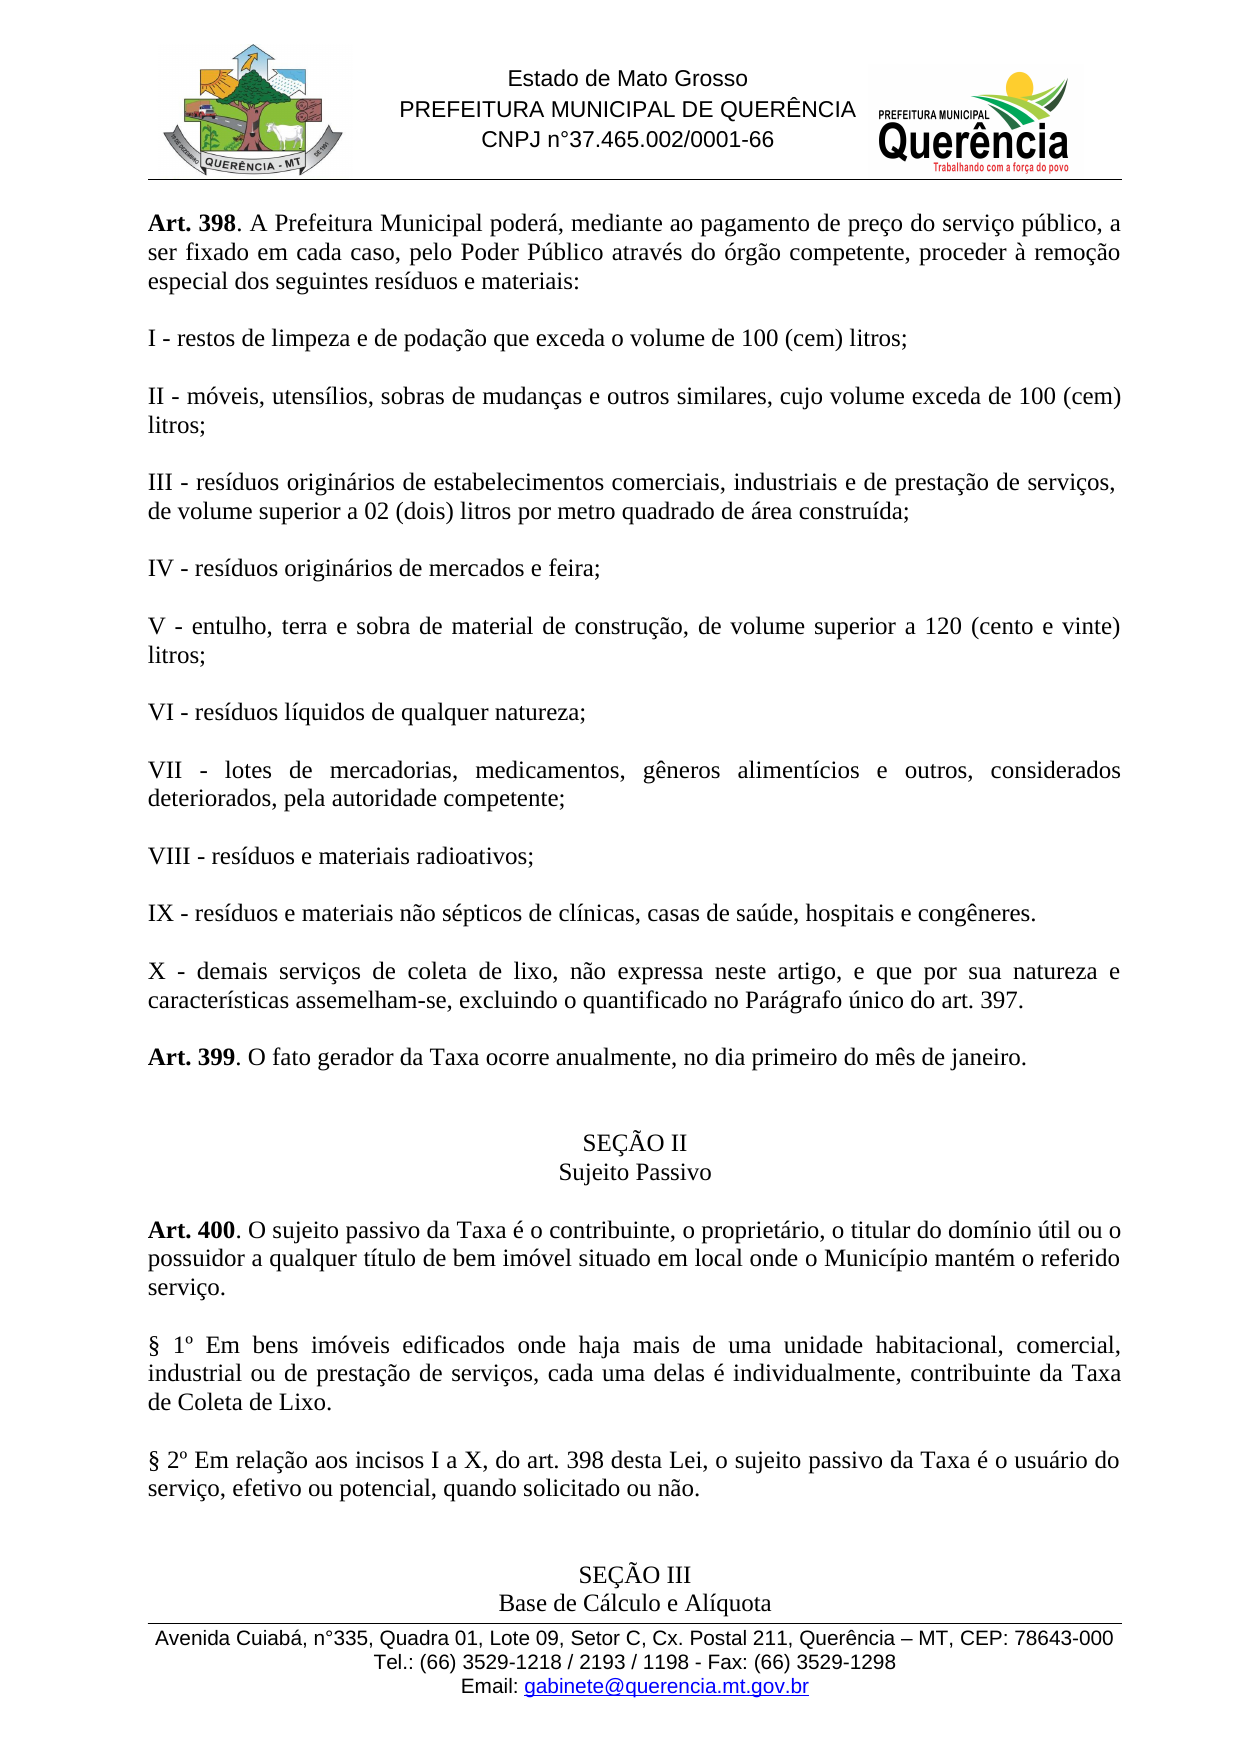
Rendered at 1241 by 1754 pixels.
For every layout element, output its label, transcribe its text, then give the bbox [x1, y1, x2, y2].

text Base de Cálculo e Alíquota [148, 1588, 1122, 1617]
text IV - resíduos originários de mercados e feira; [148, 553, 1122, 582]
text SEÇÃO III [148, 1560, 1122, 1588]
picture [867, 64, 1084, 179]
text Art. 399. O fato gerador da Taxa ocorre anualmente, no dia primeiro do mês de janeiro. [148, 1042, 1122, 1071]
text SEÇÃO II [148, 1128, 1122, 1157]
text IX - resíduos e materiais não sépticos de clínicas, casas de saúde, hospitais e congêneres. [148, 898, 1122, 927]
text Art. 400. O sujeito passivo da Taxa é o contribuinte, o proprietário, o titular do domínio útil ou o possuidor a qualquer título de bem imóvel situado em local onde o Município mantém o referido serviço. [148, 1215, 1122, 1301]
text § 1º Em bens imóveis edificados onde haja mais de uma unidade habitacional, comercial, industrial ou de prestação de serviços, cada uma delas é individualmente, contribuinte da Taxa de Coleta de Lixo. [148, 1330, 1122, 1416]
text VI - resíduos líquidos de qualquer natureza; [148, 697, 1122, 726]
text X - demais serviços de coleta de lixo, não expressa neste artigo, e que por sua natureza e características assemelham-se, excluindo o quantificado no Parágrafo único do art. 397. [148, 956, 1122, 1013]
text Art. 398. A Prefeitura Municipal poderá, mediante ao pagamento de preço do serviço público, a ser fixado em cada caso, pelo Poder Público através do órgão competente, proceder à remoção especial dos seguintes resíduos e materiais: [148, 208, 1122, 295]
text Sujeito Passivo [148, 1157, 1122, 1186]
text § 2º Em relação aos incisos I a X, do art. 398 desta Lei, o sujeito passivo da Taxa é o usuário do serviço, efetivo ou potencial, quando solicitado ou não. [148, 1445, 1122, 1502]
text II - móveis, utensílios, sobras de mudanças e outros similares, cujo volume exceda de 100 (cem) litros; [148, 381, 1122, 438]
text VIII - resíduos e materiais radioativos; [148, 841, 1122, 870]
text III - resíduos originários de estabelecimentos comerciais, industriais e de prestação de serviços, de volume superior a 02 (dois) litros por metro quadrado de área construída; [148, 467, 1117, 525]
text V - entulho, terra e sobra de material de construção, de volume superior a 120 (cento e vinte) litros; [148, 611, 1122, 668]
text VII - lotes de mercadorias, medicamentos, gêneros alimentícios e outros, considerados deteriorados, pela autoridade competente; [148, 755, 1122, 812]
text I - restos de limpeza e de podação que exceda o volume de 100 (cem) litros; [148, 323, 1122, 352]
picture [158, 44, 354, 179]
